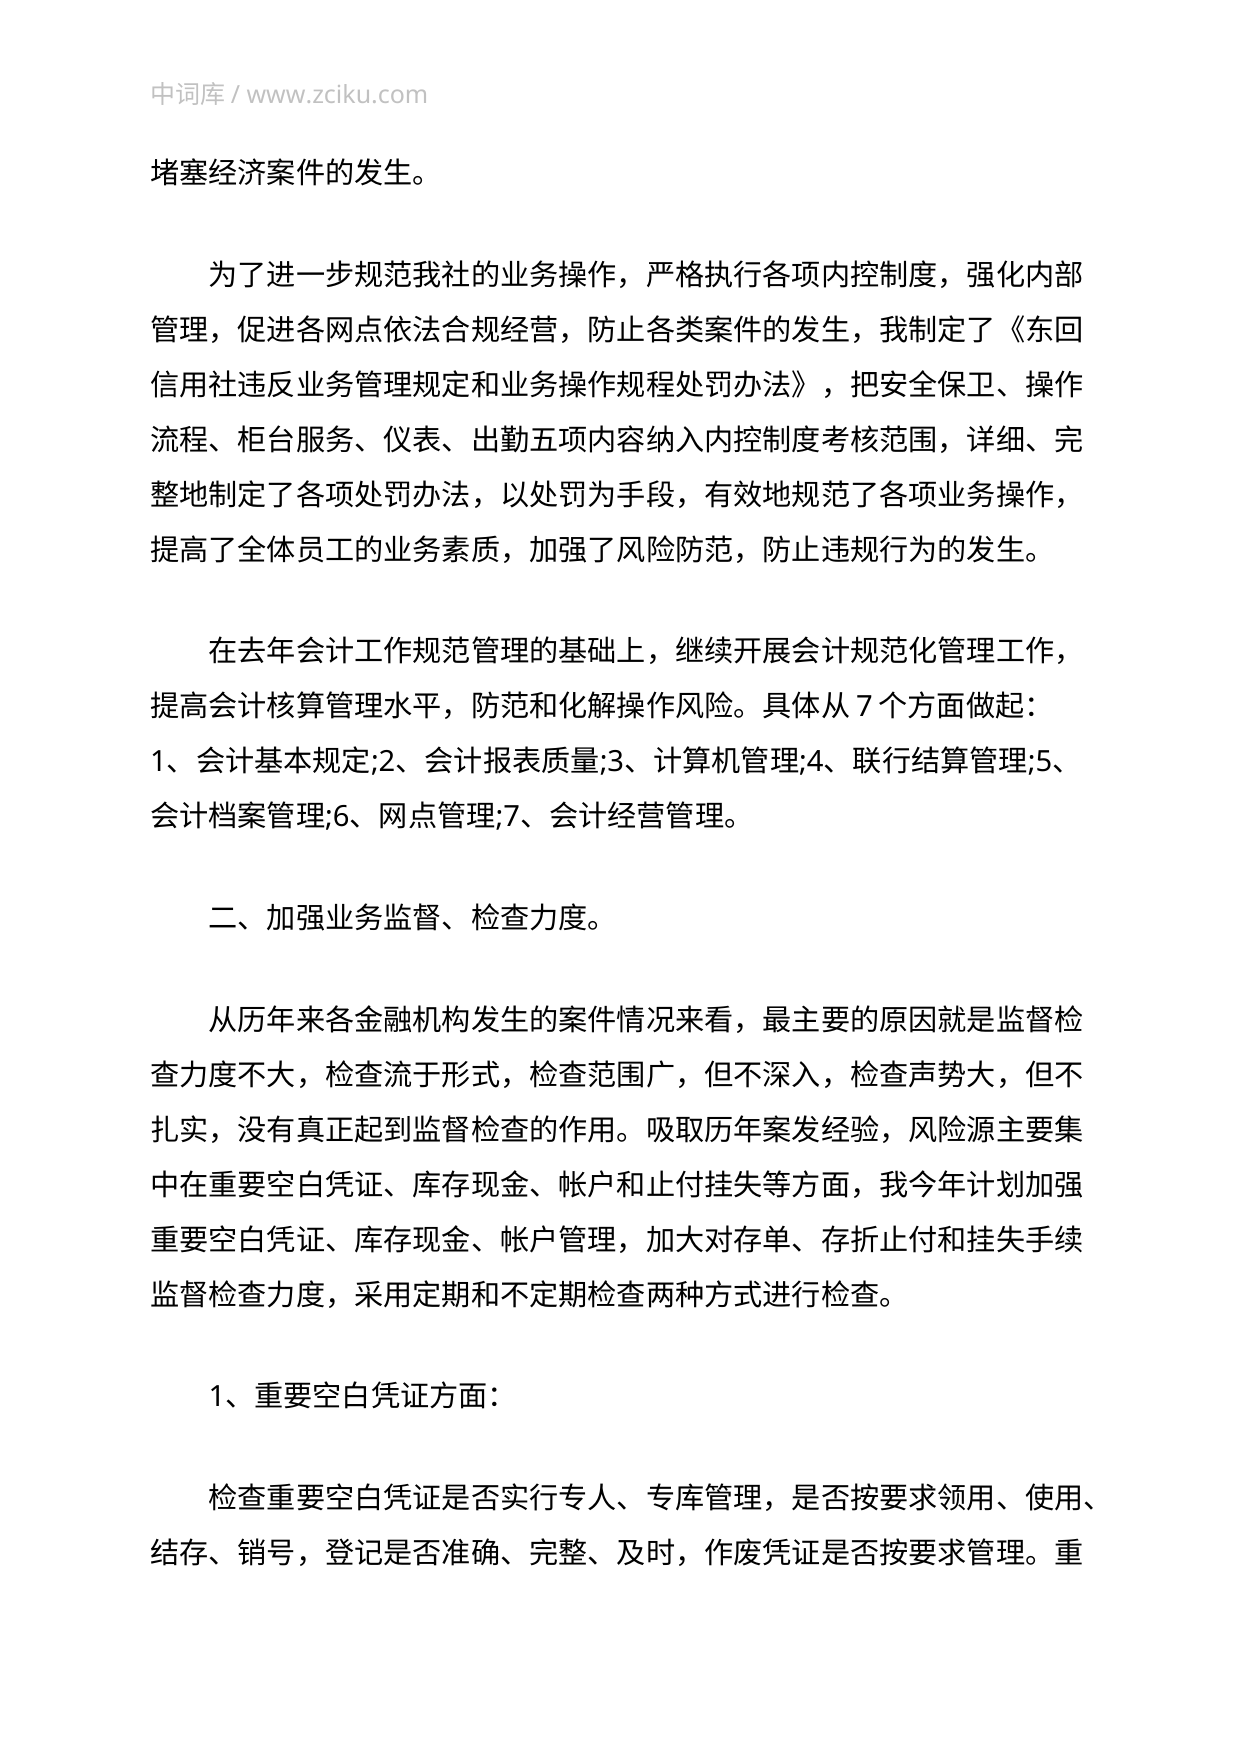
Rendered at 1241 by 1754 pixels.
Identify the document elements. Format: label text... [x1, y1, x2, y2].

text 1、重要空白凭证方面： [150, 1373, 1090, 1415]
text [150, 1475, 1090, 1572]
text 从历年来各金融机构发生的案件情况来看，最主要的原因就是监督检查力度不大，检查流于形式，检查范围广，但不深入，检查声势大，但不扎实，没有真正起到监督检查的作用。吸取历年案发经验，风险源主要集中在重要空白凭证、库存现金、帐户和止付挂失等方面，我今年计划加强重要空白凭证、库存现金、帐户管理，加大对存单、存折止付和挂失手续监督检查力度，采用定期和不定期检查两种方式进行检查。 [150, 997, 1090, 1313]
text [150, 150, 1090, 192]
text 为了进一步规范我社的业务操作，严格执行各项内控制度，强化内部管理，促进各网点依法合规经营，防止各类案件的发生，我制定了《东回信用社违反业务管理规定和业务操作规程处罚办法》，把安全保卫、操作流程、柜台服务、仪表、出勤五项内容纳入内控制度考核范围，详细、完整地制定了各项处罚办法，以处罚为手段，有效地规范了各项业务操作，提高了全体员工的业务素质，加强了风险防范，防止违规行为的发生。 [150, 252, 1090, 568]
text 在去年会计工作规范管理的基础上，继续开展会计规范化管理工作，提高会计核算管理水平，防范和化解操作风险。具体从7个方面做起：1、会计基本规定;2、会计报表质量;3、计算机管理;4、联行结算管理;5、会计档案管理;6、网点管理;7、会计经营管理。 [150, 628, 1090, 835]
text 二、加强业务监督、检查力度。 [150, 895, 1090, 937]
